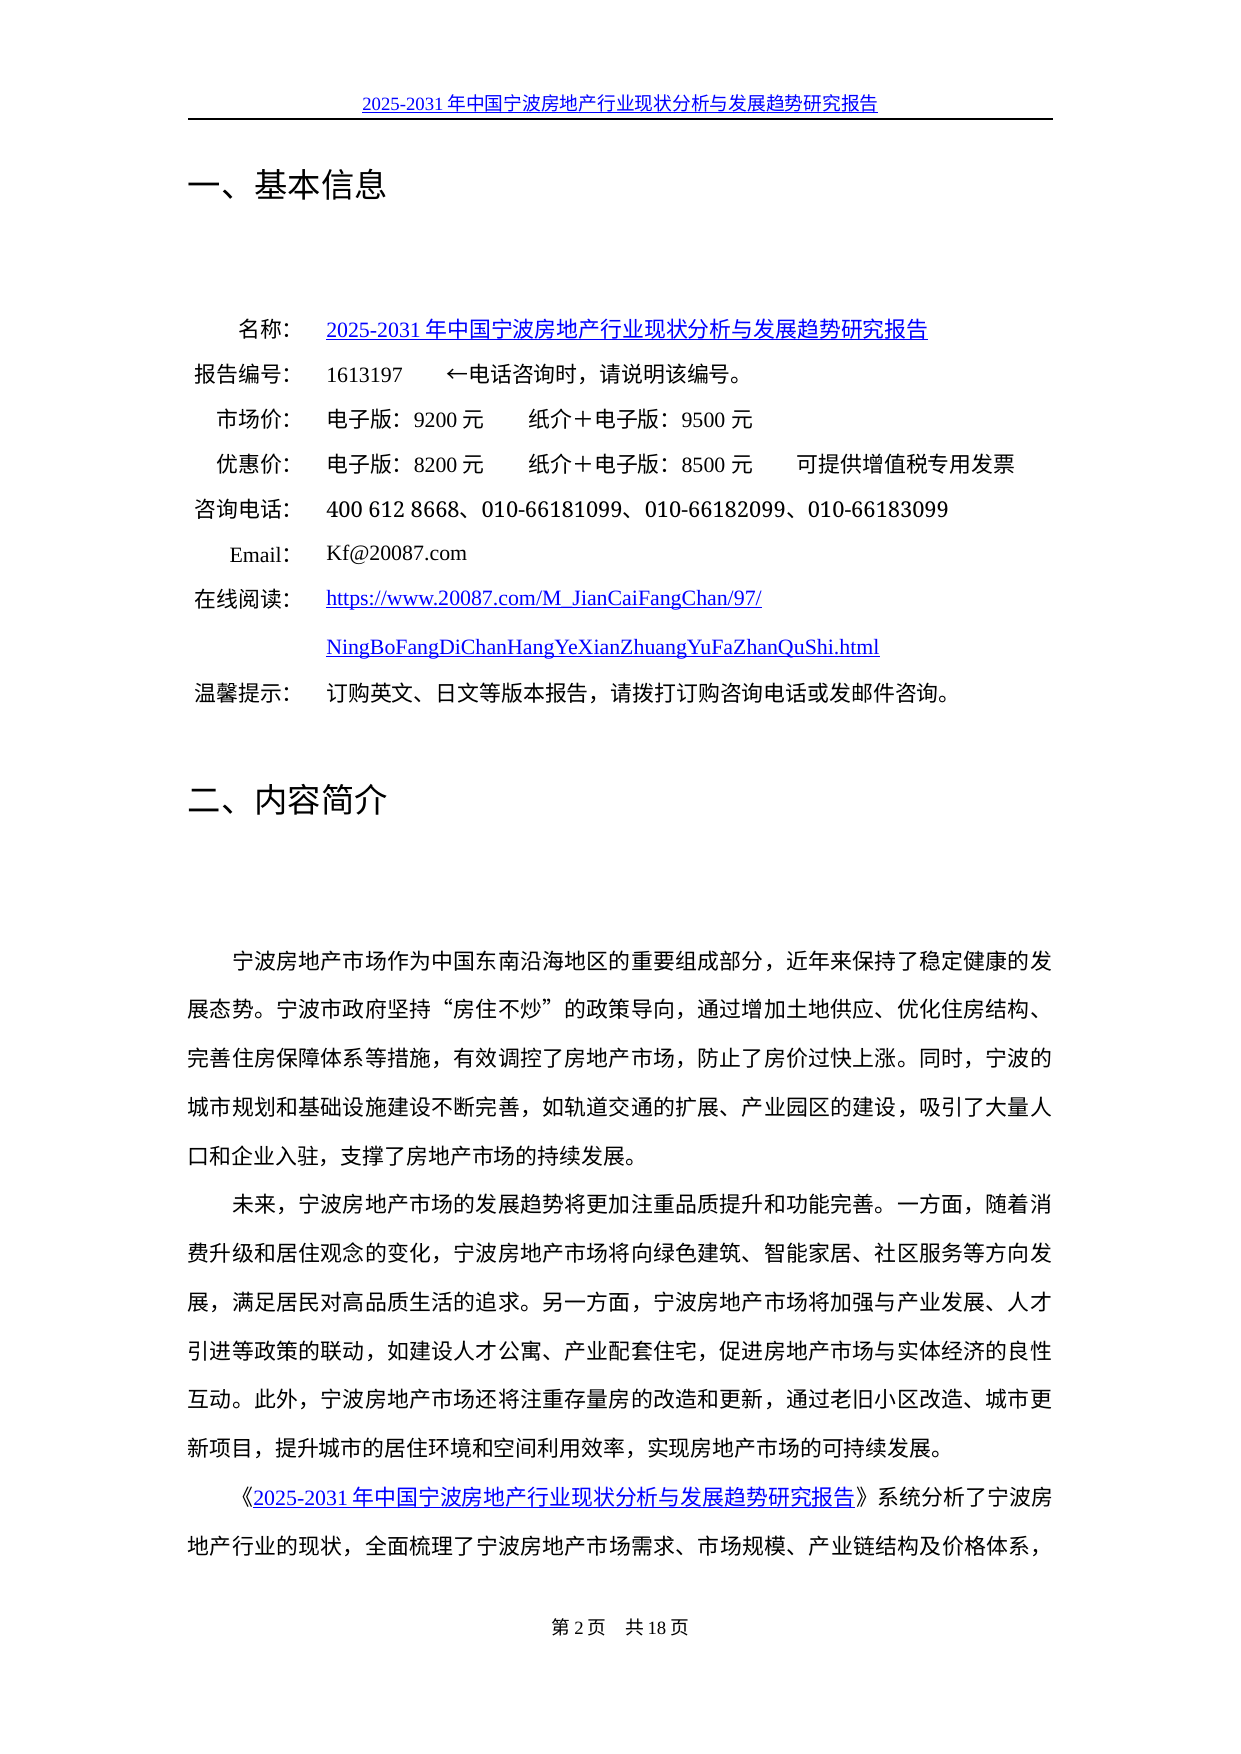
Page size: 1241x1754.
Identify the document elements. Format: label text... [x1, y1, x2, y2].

table_cell Kf@20087.com [315, 537, 1073, 582]
table_header 2025-2031年中国宁波房地产行业现状分析与发展趋势研究报告 [315, 312, 1073, 357]
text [187, 943, 1053, 1561]
table_cell 订购英文、日文等版本报告，请拨打订购咨询电话或发邮件咨询。 [315, 675, 1073, 720]
title 二、内容简介 [187, 766, 1053, 831]
table_cell 温馨提示： [167, 675, 315, 720]
title 一、基本信息 [187, 150, 1053, 215]
table_cell 报告编号： [167, 357, 315, 402]
table_header 名称： [167, 312, 315, 357]
table_cell [315, 582, 1073, 675]
table_cell 电子版：8200 元 纸介＋电子版：8500 元 可提供增值税专用发票 [315, 447, 1073, 492]
table_cell Email： [167, 537, 315, 582]
table_cell 电子版：9200 元 纸介＋电子版：9500 元 [315, 402, 1073, 447]
table_cell 在线阅读： [167, 582, 315, 675]
table_cell 优惠价： [167, 447, 315, 492]
table_cell 市场价： [167, 402, 315, 447]
table_cell 咨询电话： [167, 492, 315, 537]
table_cell 400 612 8668、010-66181099、010-66182099、010-66183099 [315, 492, 1073, 537]
table_cell 1613197 ←电话咨询时，请说明该编号。 [315, 357, 1073, 402]
